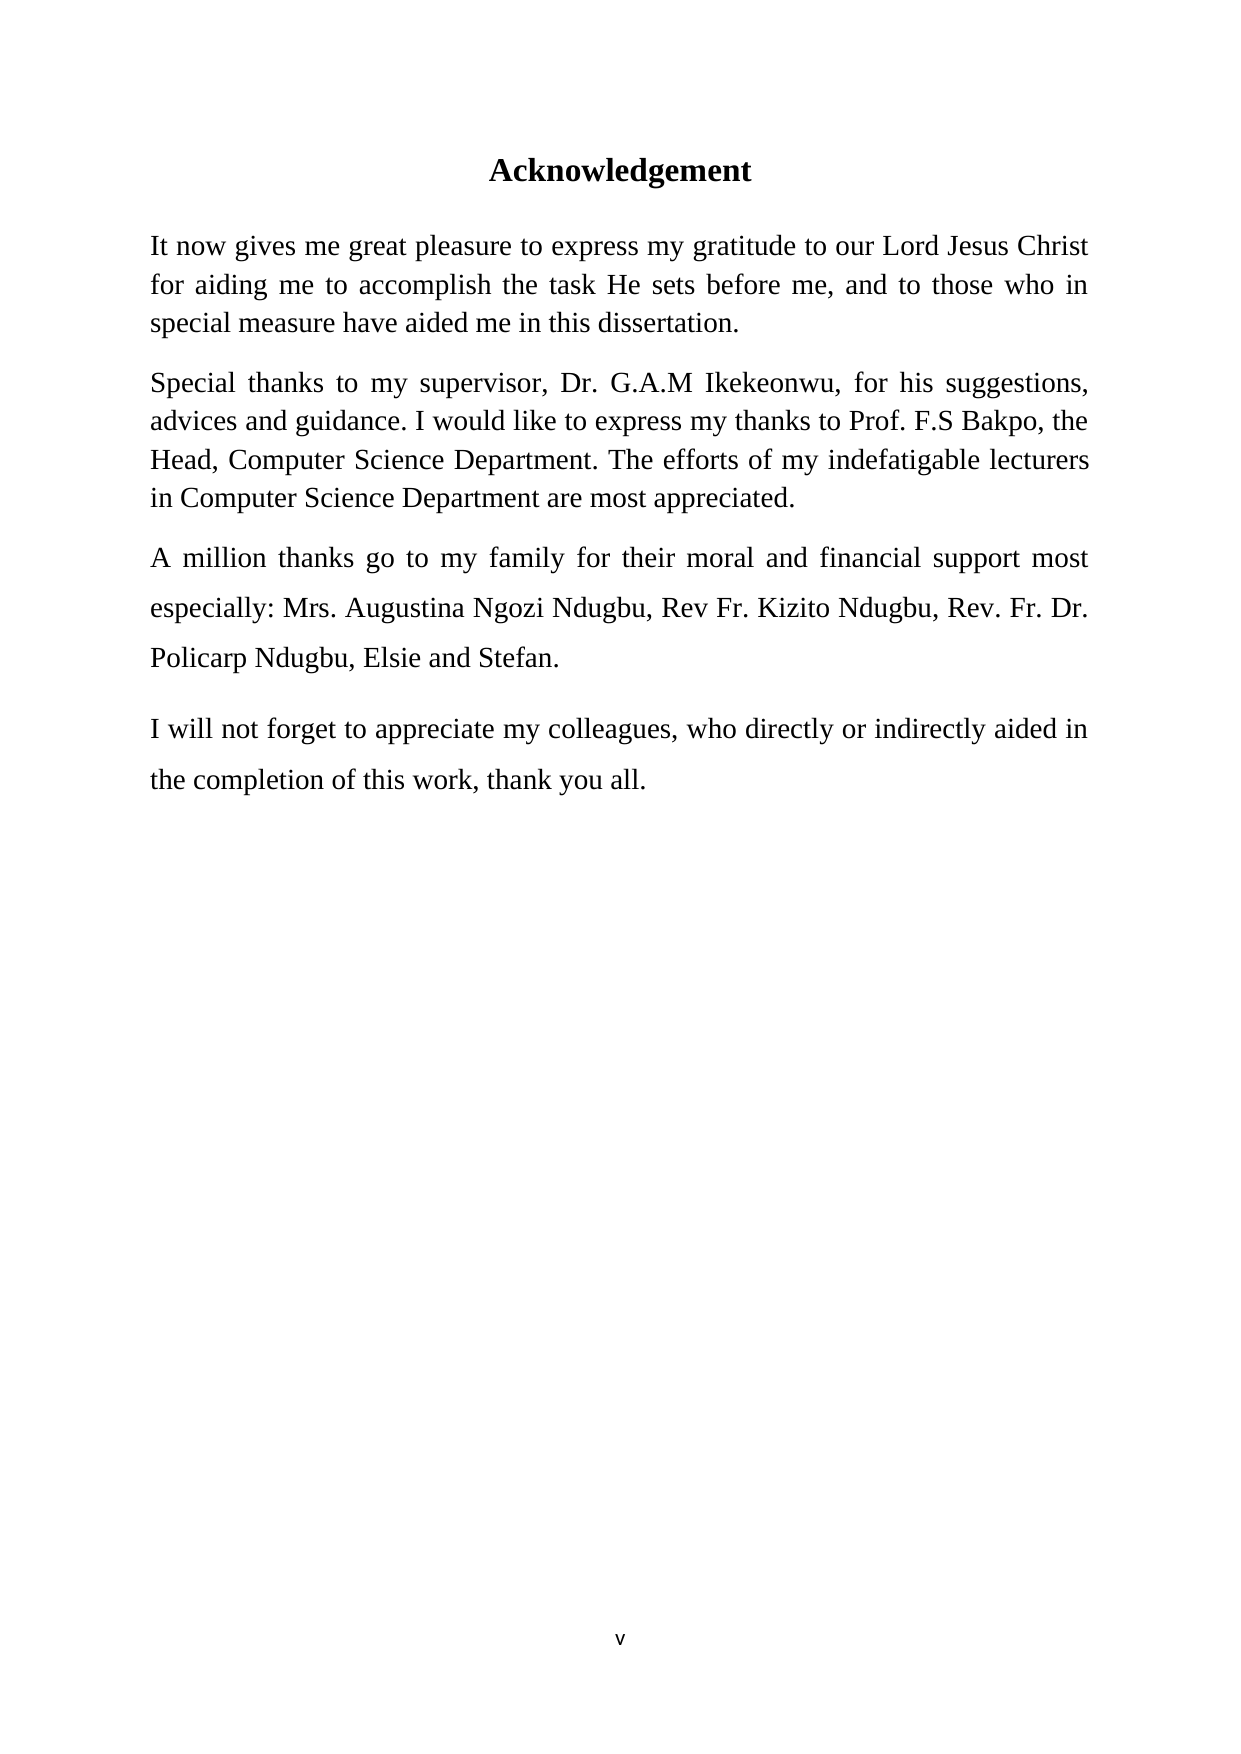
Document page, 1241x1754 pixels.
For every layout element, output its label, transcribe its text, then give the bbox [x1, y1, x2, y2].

text Acknowledgement [150, 150, 1090, 188]
text A million thanks go to my family for their moral and financial support most especially: Mrs. Augustina Ngozi Ndugbu, Rev Fr. Kizito Ndugbu, Rev. Fr. Dr. Policarp Ndugbu, Elsie and Stefan. [150, 540, 1090, 674]
text Special thanks to my supervisor, Dr. G.A.M Ikekeonwu, for his suggestions, advices and guidance. I would like to express my thanks to Prof. F.S Bakpo, the Head, Computer Science Department. The efforts of my indefatigable lecturers in Computer Science Department are most appreciated. [150, 365, 1090, 514]
text I will not forget to appreciate my colleagues, who directly or indirectly aided in the completion of this work, thank you all. [150, 712, 1090, 795]
text It now gives me great pleasure to express my gratitude to our Lord Jesus Christ for aiding me to accomplish the task He sets before me, and to those who in special measure have aided me in this dissertation. [150, 228, 1090, 339]
